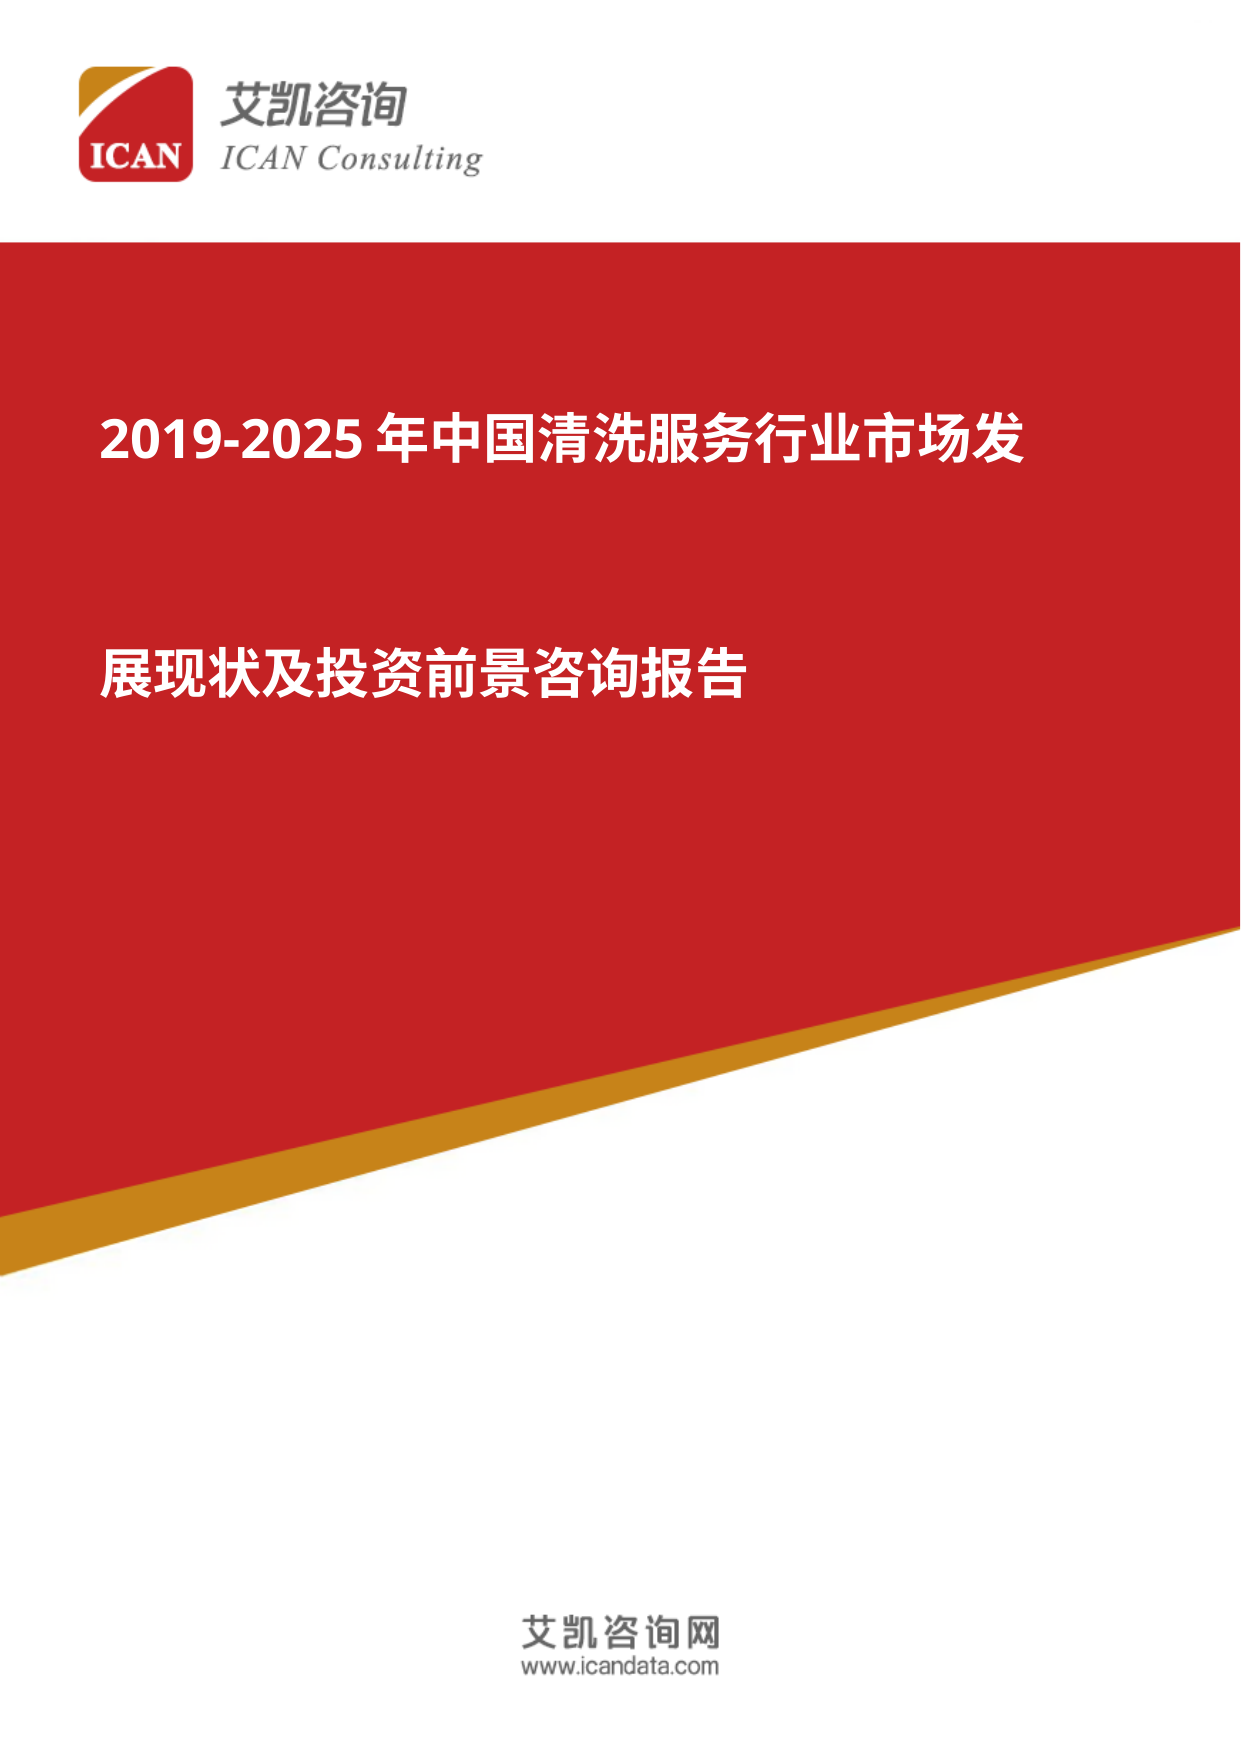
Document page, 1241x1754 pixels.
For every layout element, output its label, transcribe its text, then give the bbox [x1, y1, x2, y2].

subtitle 2019-2025年中国清洗服务行业市场发展现状及投资前景咨询报告 [99, 386, 1053, 718]
picture [0, 5, 1241, 1754]
